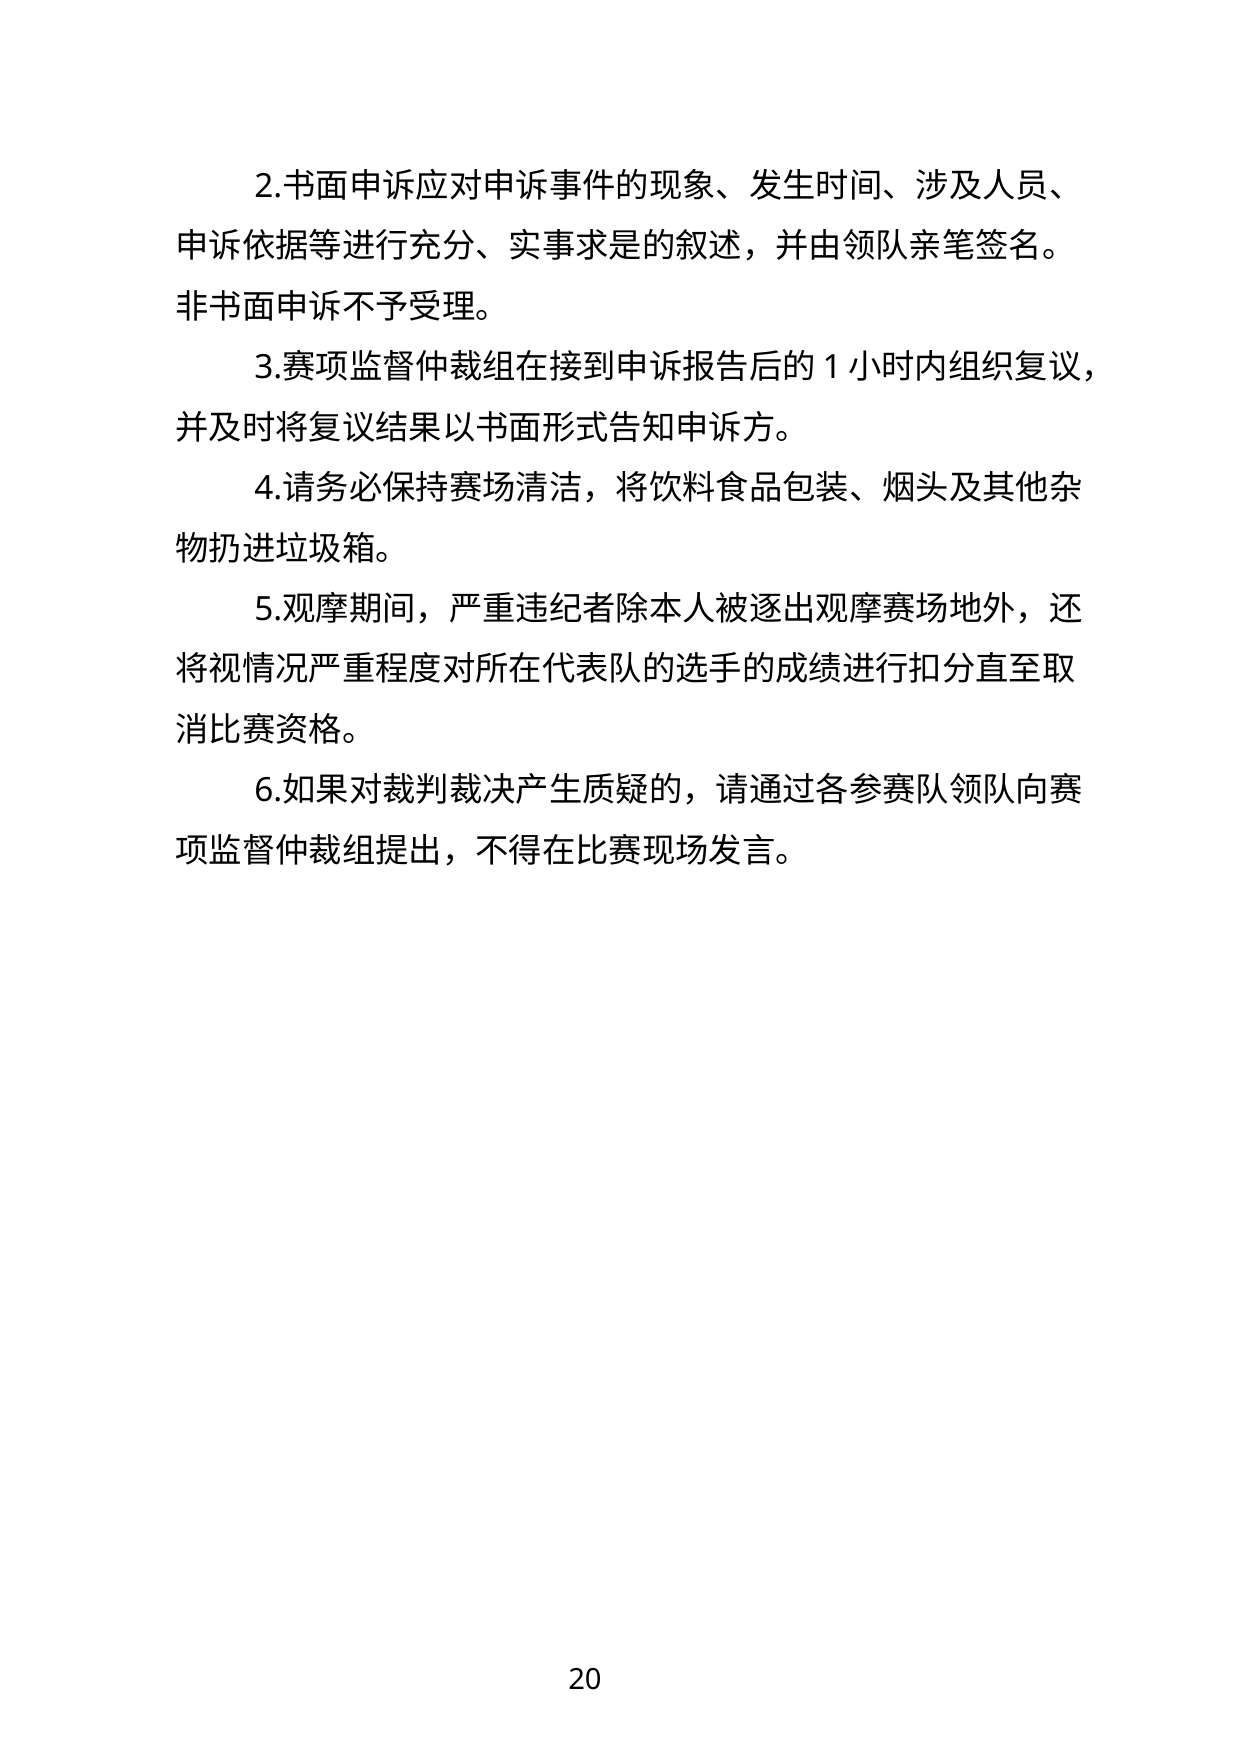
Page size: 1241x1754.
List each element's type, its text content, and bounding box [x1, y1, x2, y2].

text 2.书面申诉应对申诉事件的现象、发生时间、涉及人员、申诉依据等进行充分、实事求是的叙述，并由领队亲笔签名。非书面申诉不予受理。 [175, 149, 1103, 330]
text 4.请务必保持赛场清洁，将饮料食品包装、烟头及其他杂物扔进垃圾箱。 [175, 451, 1103, 572]
text 6.如果对裁判裁决产生质疑的，请通过各参赛队领队向赛项监督仲裁组提出，不得在比赛现场发言。 [175, 753, 1103, 874]
text 5.观摩期间，严重违纪者除本人被逐出观摩赛场地外，还将视情况严重程度对所在代表队的选手的成绩进行扣分直至取消比赛资格。 [175, 572, 1103, 753]
text 3.赛项监督仲裁组在接到申诉报告后的1小时内组织复议，并及时将复议结果以书面形式告知申诉方。 [175, 330, 1103, 451]
